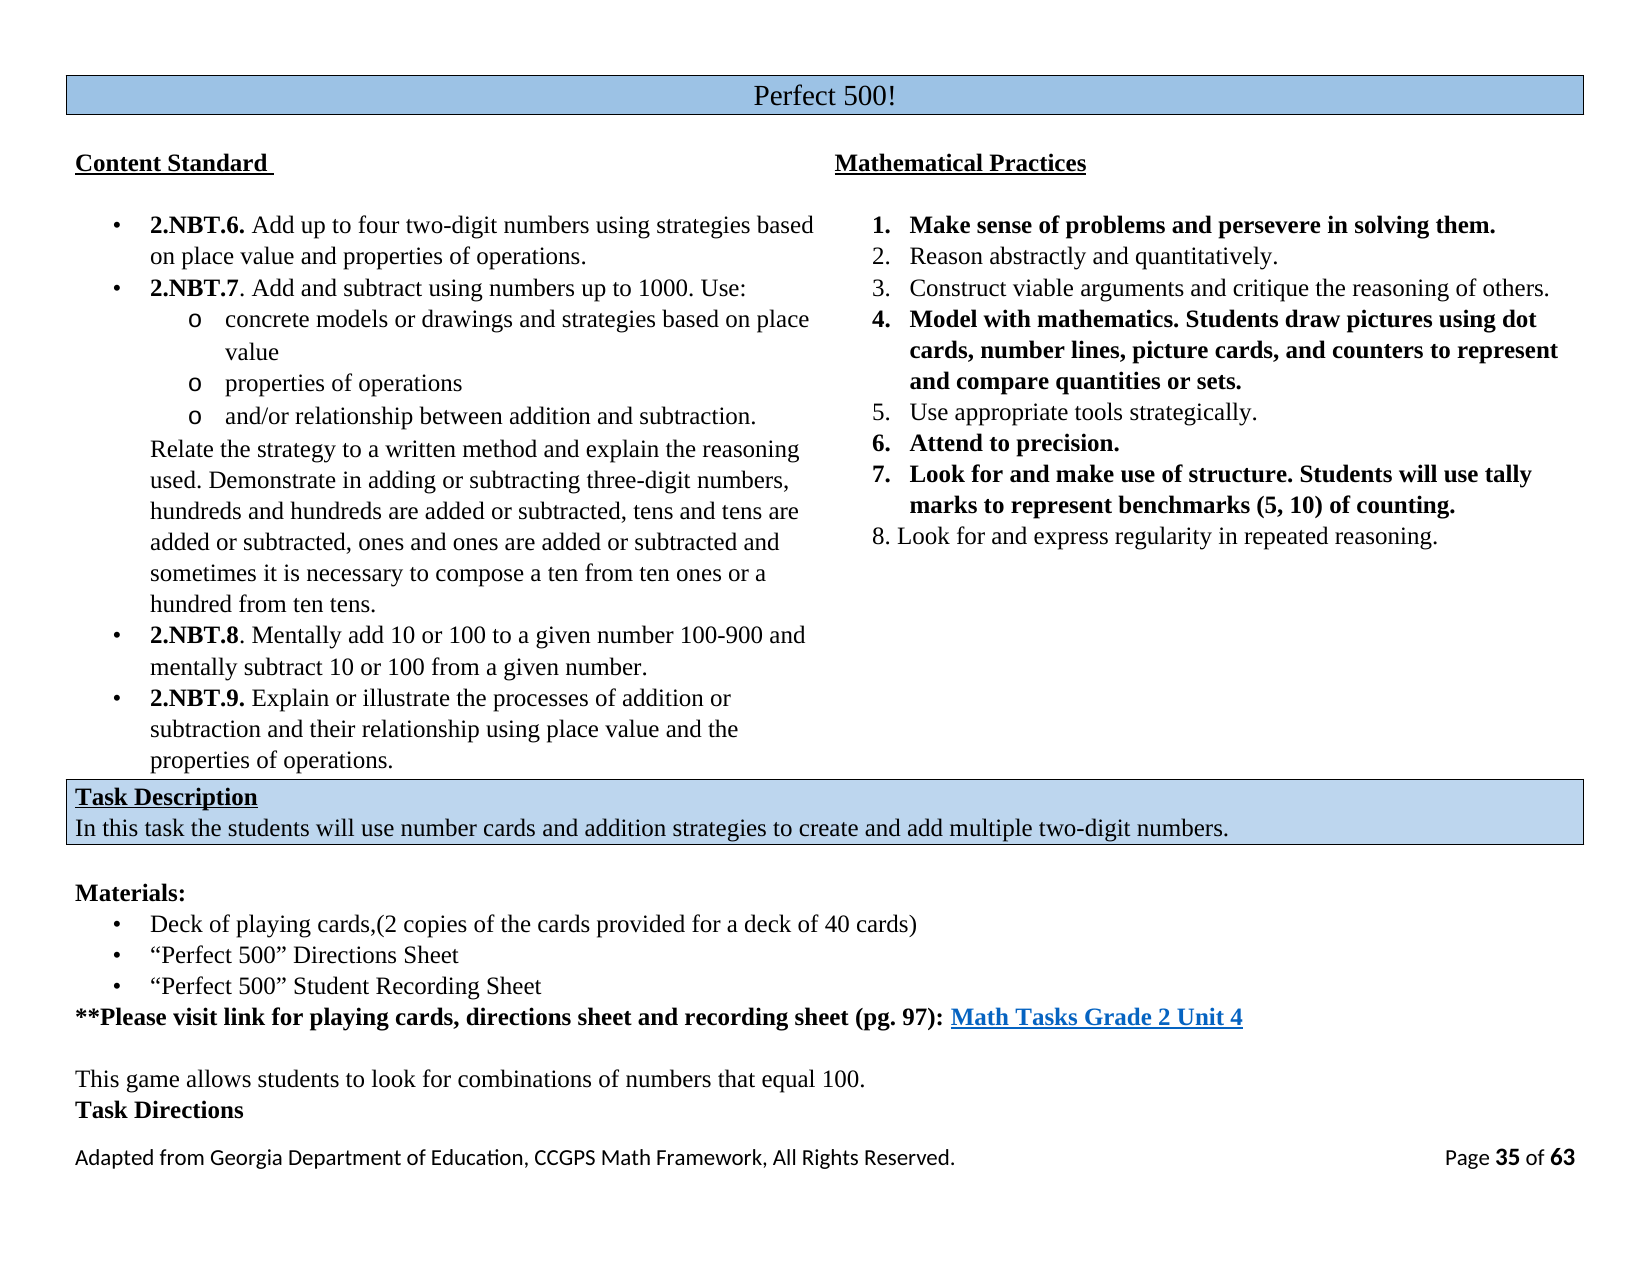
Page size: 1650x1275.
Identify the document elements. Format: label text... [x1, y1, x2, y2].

list “Perfect 500” Student Recording Sheet [112, 971, 1575, 1000]
list 2.NBT.7. Add and subtract using numbers up to 1000. Use: [112, 273, 816, 301]
list Deck of playing cards,(2 copies of the cards provided for a deck of 40 cards) [112, 909, 1575, 938]
text Task Description [67, 780, 1583, 810]
list 2.NBT.9. Explain or illustrate the processes of addition or subtraction and their relationship using place value and the properties of operations. [112, 683, 816, 773]
text Content Standard [75, 148, 816, 177]
list Use appropriate tools strategically. [872, 397, 1575, 426]
list Model with mathematics. Students draw pictures using dot cards, number lines, picture cards, and counters to represent and compare quantities or sets. [872, 304, 1575, 394]
list Reason abstractly and quantitatively. [872, 242, 1575, 270]
text In this task the students will use number cards and addition strategies to create and add multiple two-digit numbers. [67, 810, 1583, 844]
list and/or relationship between addition and subtraction. [187, 401, 816, 432]
list Make sense of problems and persevere in solving them. [872, 211, 1575, 239]
list 2.NBT.8. Mentally add 10 or 100 to a given number 100-900 and mentally subtract 10 or 100 from a given number. [112, 621, 816, 680]
text Mathematical Practices [834, 148, 1575, 177]
list 2.NBT.6. Add up to four two-digit numbers using strategies based on place value and properties of operations. [112, 211, 816, 270]
list Relate the strategy to a written method and explain the reasoning used. Demonstrate in adding or subtracting three-digit numbers, hundreds and hundreds are added or subtracted, tens and tens are added or subtracted, ones and ones are added or subtracted and sometimes it is necessary to compose a ten from ten ones or a hundred from ten tens. [150, 434, 816, 618]
text 8. Look for and express regularity in repeated reasoning. [872, 521, 1575, 550]
text **Please visit link for playing cards, directions sheet and recording sheet (pg. 97): Math Tasks Grade 2 Unit 4 [75, 1002, 1575, 1031]
list Construct viable arguments and critique the reasoning of others. [872, 273, 1575, 301]
subtitle Perfect 500! [67, 76, 1583, 114]
text Materials: [75, 878, 1575, 907]
list concrete models or drawings and strategies based on place value [187, 304, 816, 366]
list Look for and make use of structure. Students will use tally marks to represent benchmarks (5, 10) of counting. [872, 459, 1575, 519]
text Task Directions [75, 1096, 1575, 1124]
text This game allows students to look for combinations of numbers that equal 100. [75, 1064, 1575, 1093]
list properties of operations [187, 368, 816, 399]
list Attend to precision. [872, 428, 1575, 457]
list “Perfect 500” Directions Sheet [112, 940, 1575, 969]
